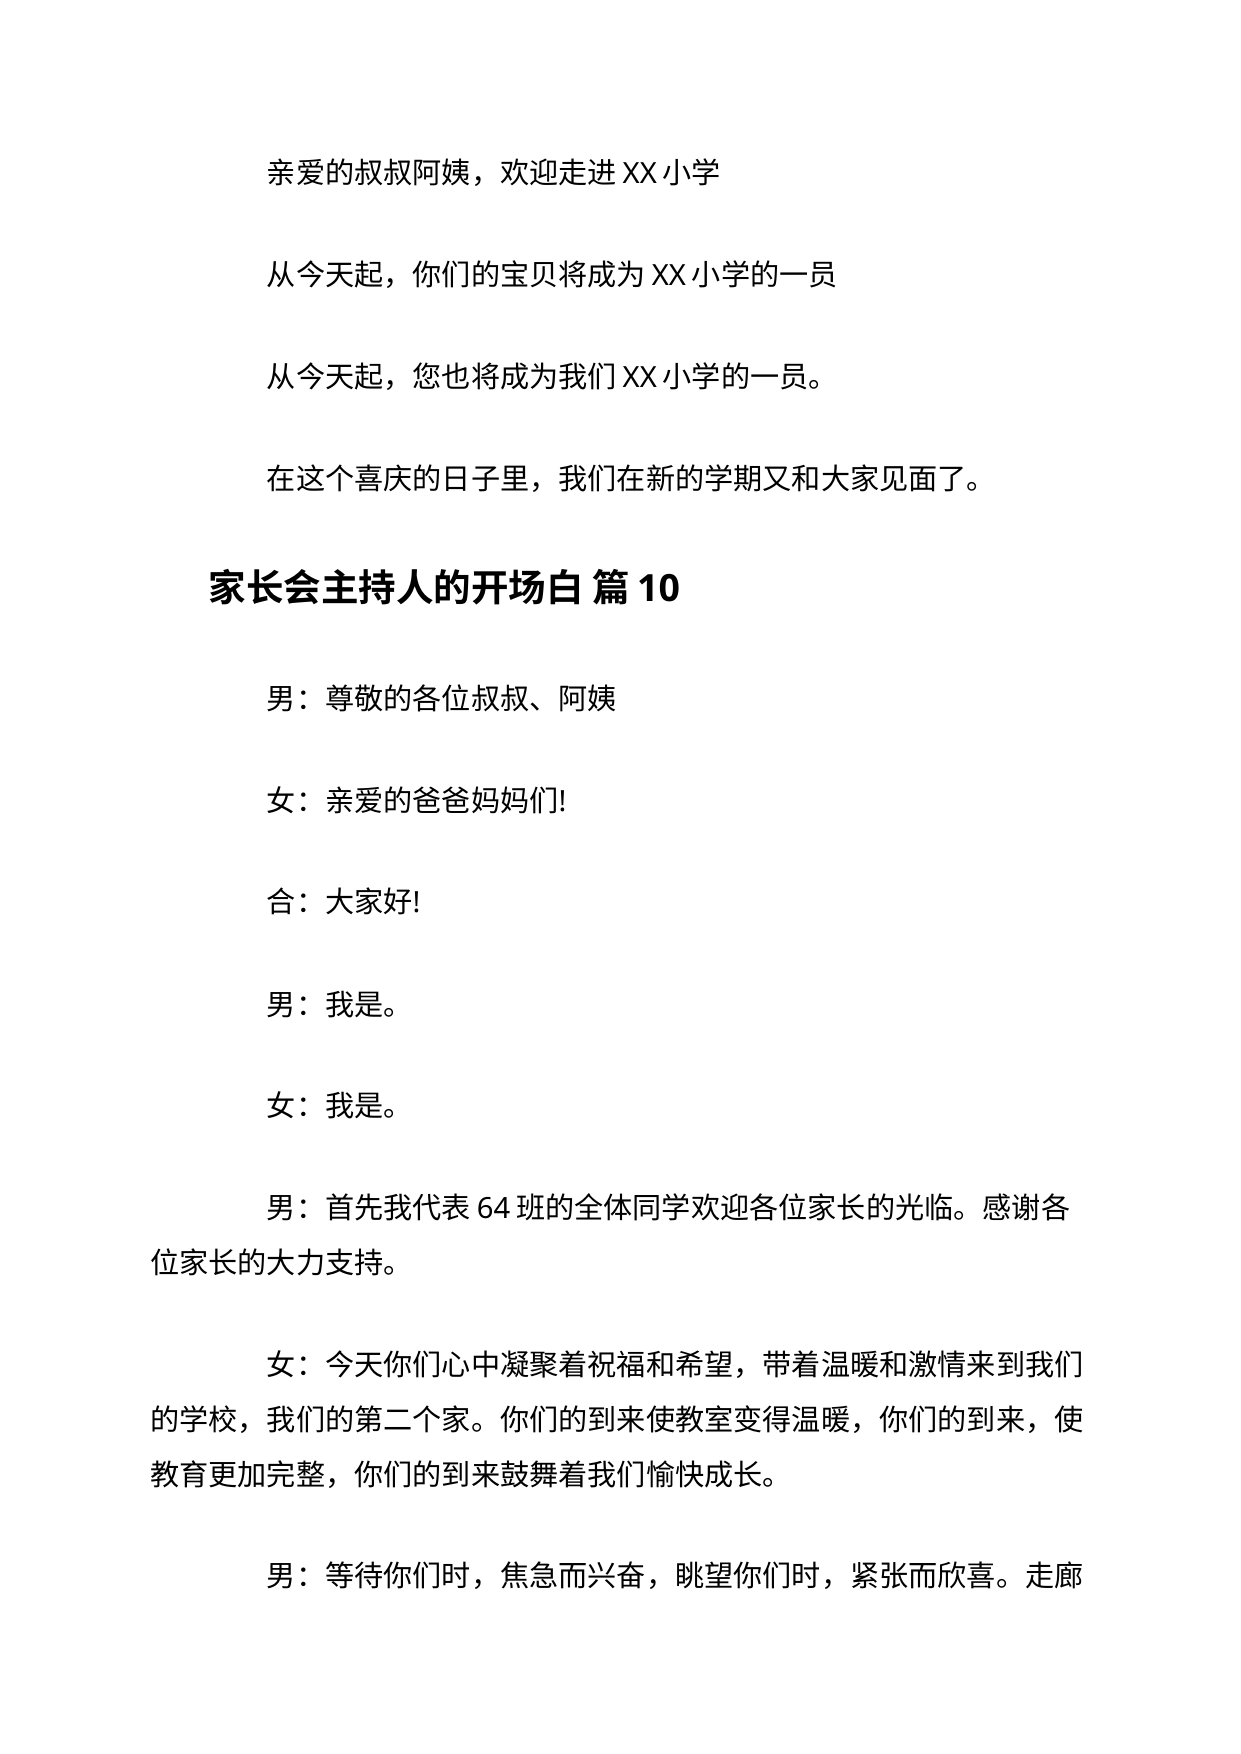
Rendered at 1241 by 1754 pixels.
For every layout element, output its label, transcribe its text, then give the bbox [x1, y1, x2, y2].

text 亲爱的叔叔阿姨，欢迎走进XX小学 [150, 150, 1090, 192]
text 在这个喜庆的日子里，我们在新的学期又和大家见面了。 [150, 456, 1090, 498]
text 女：今天你们心中凝聚着祝福和希望，带着温暖和激情来到我们的学校，我们的第二个家。你们的到来使教室变得温暖，你们的到来，使教育更加完整，你们的到来鼓舞着我们愉快成长。 [150, 1341, 1090, 1493]
text 男：等待你们时，焦急而兴奋，眺望你们时，紧张而欣喜。走廊 [150, 1553, 1090, 1595]
text 合：大家好! [150, 879, 1090, 921]
text 女：我是。 [150, 1083, 1090, 1125]
text 家长会主持人的开场白 篇10 [150, 558, 1090, 612]
text 女：亲爱的爸爸妈妈们! [150, 777, 1090, 819]
text 男：首先我代表64班的全体同学欢迎各位家长的光临。感谢各位家长的大力支持。 [150, 1184, 1090, 1282]
text 男：尊敬的各位叔叔、阿姨 [150, 675, 1090, 718]
text 从今天起，您也将成为我们XX小学的一员。 [150, 354, 1090, 396]
text 男：我是。 [150, 981, 1090, 1023]
text 从今天起，你们的宝贝将成为XX小学的一员 [150, 252, 1090, 294]
